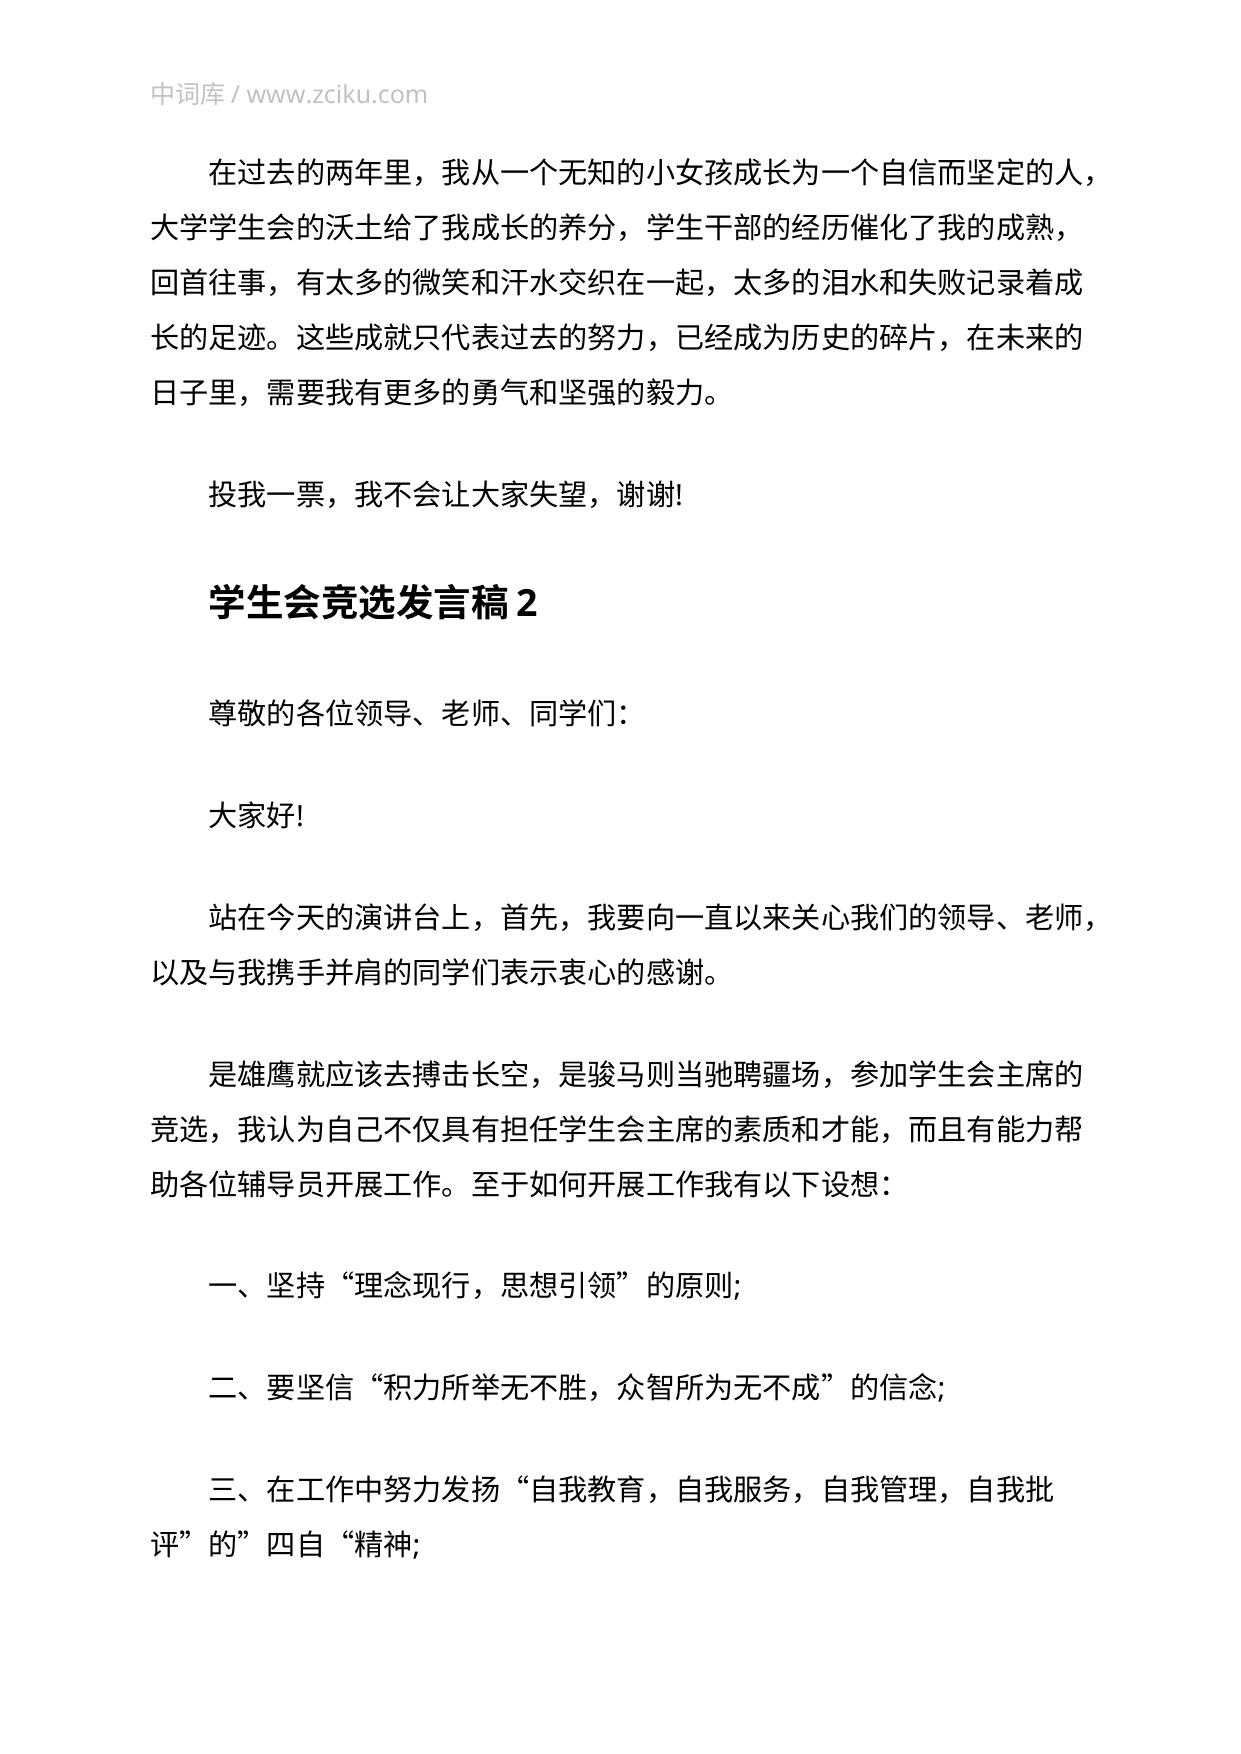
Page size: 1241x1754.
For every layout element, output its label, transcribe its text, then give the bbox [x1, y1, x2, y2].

text 站在今天的演讲台上，首先，我要向一直以来关心我们的领导、老师，以及与我携手并肩的同学们表示衷心的感谢。 [150, 895, 1090, 992]
text 大家好! [150, 793, 1090, 835]
text 三、在工作中努力发扬“自我教育，自我服务，自我管理，自我批评”的”四自“精神; [150, 1467, 1090, 1564]
text 投我一票，我不会让大家失望，谢谢! [150, 471, 1090, 514]
text 在过去的两年里，我从一个无知的小女孩成长为一个自信而坚定的人，大学学生会的沃土给了我成长的养分，学生干部的经历催化了我的成熟，回首往事，有太多的微笑和汗水交织在一起，太多的泪水和失败记录着成长的足迹。这些成就只代表过去的努力，已经成为历史的碎片，在未来的日子里，需要我有更多的勇气和坚强的毅力。 [150, 150, 1090, 412]
text 二、要坚信“积力所举无不胜，众智所为无不成”的信念; [150, 1365, 1090, 1407]
text 一、坚持“理念现行，思想引领”的原则; [150, 1263, 1090, 1305]
text 尊敬的各位领导、老师、同学们： [150, 691, 1090, 733]
text 学生会竞选发言稿2 [150, 573, 1090, 628]
text 是雄鹰就应该去搏击长空，是骏马则当驰聘疆场，参加学生会主席的竞选，我认为自己不仅具有担任学生会主席的素质和才能，而且有能力帮助各位辅导员开展工作。至于如何开展工作我有以下设想： [150, 1051, 1090, 1203]
